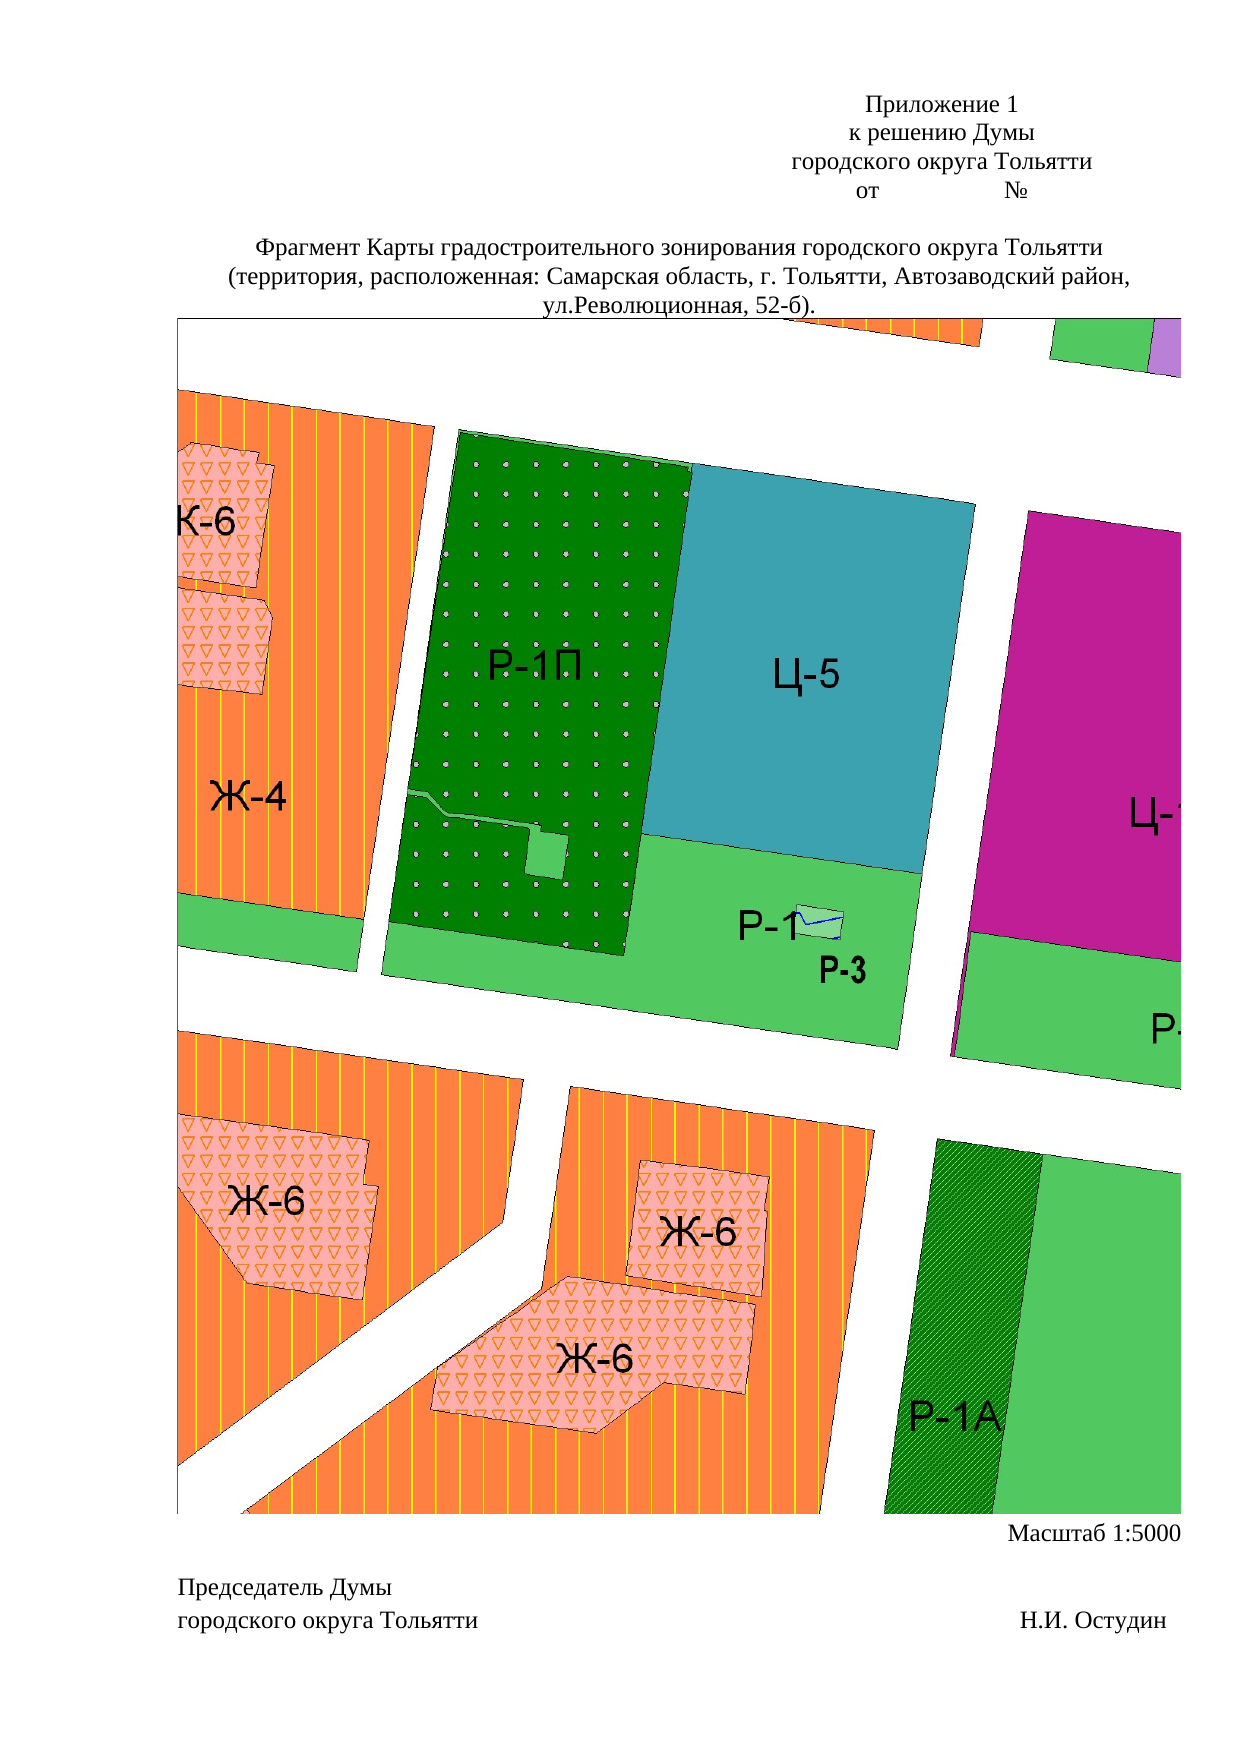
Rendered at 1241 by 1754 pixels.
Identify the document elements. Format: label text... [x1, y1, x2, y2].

text от № [702, 175, 1181, 204]
text (территория, расположенная: Самарская область, г. Тольятти, Автозаводский район, ул.Революционная, 52-б). [177, 261, 1181, 318]
text Масштаб 1:5000 [177, 1514, 1181, 1547]
text Фрагмент Карты градостроительного зонирования городского округа Тольятти [177, 232, 1181, 261]
text Приложение 1 к решению Думы городского округа Тольятти [702, 89, 1181, 175]
text Председатель Думы городского округа Тольятти Н.И. Остудин [177, 1572, 1181, 1634]
picture [177, 318, 1182, 1514]
